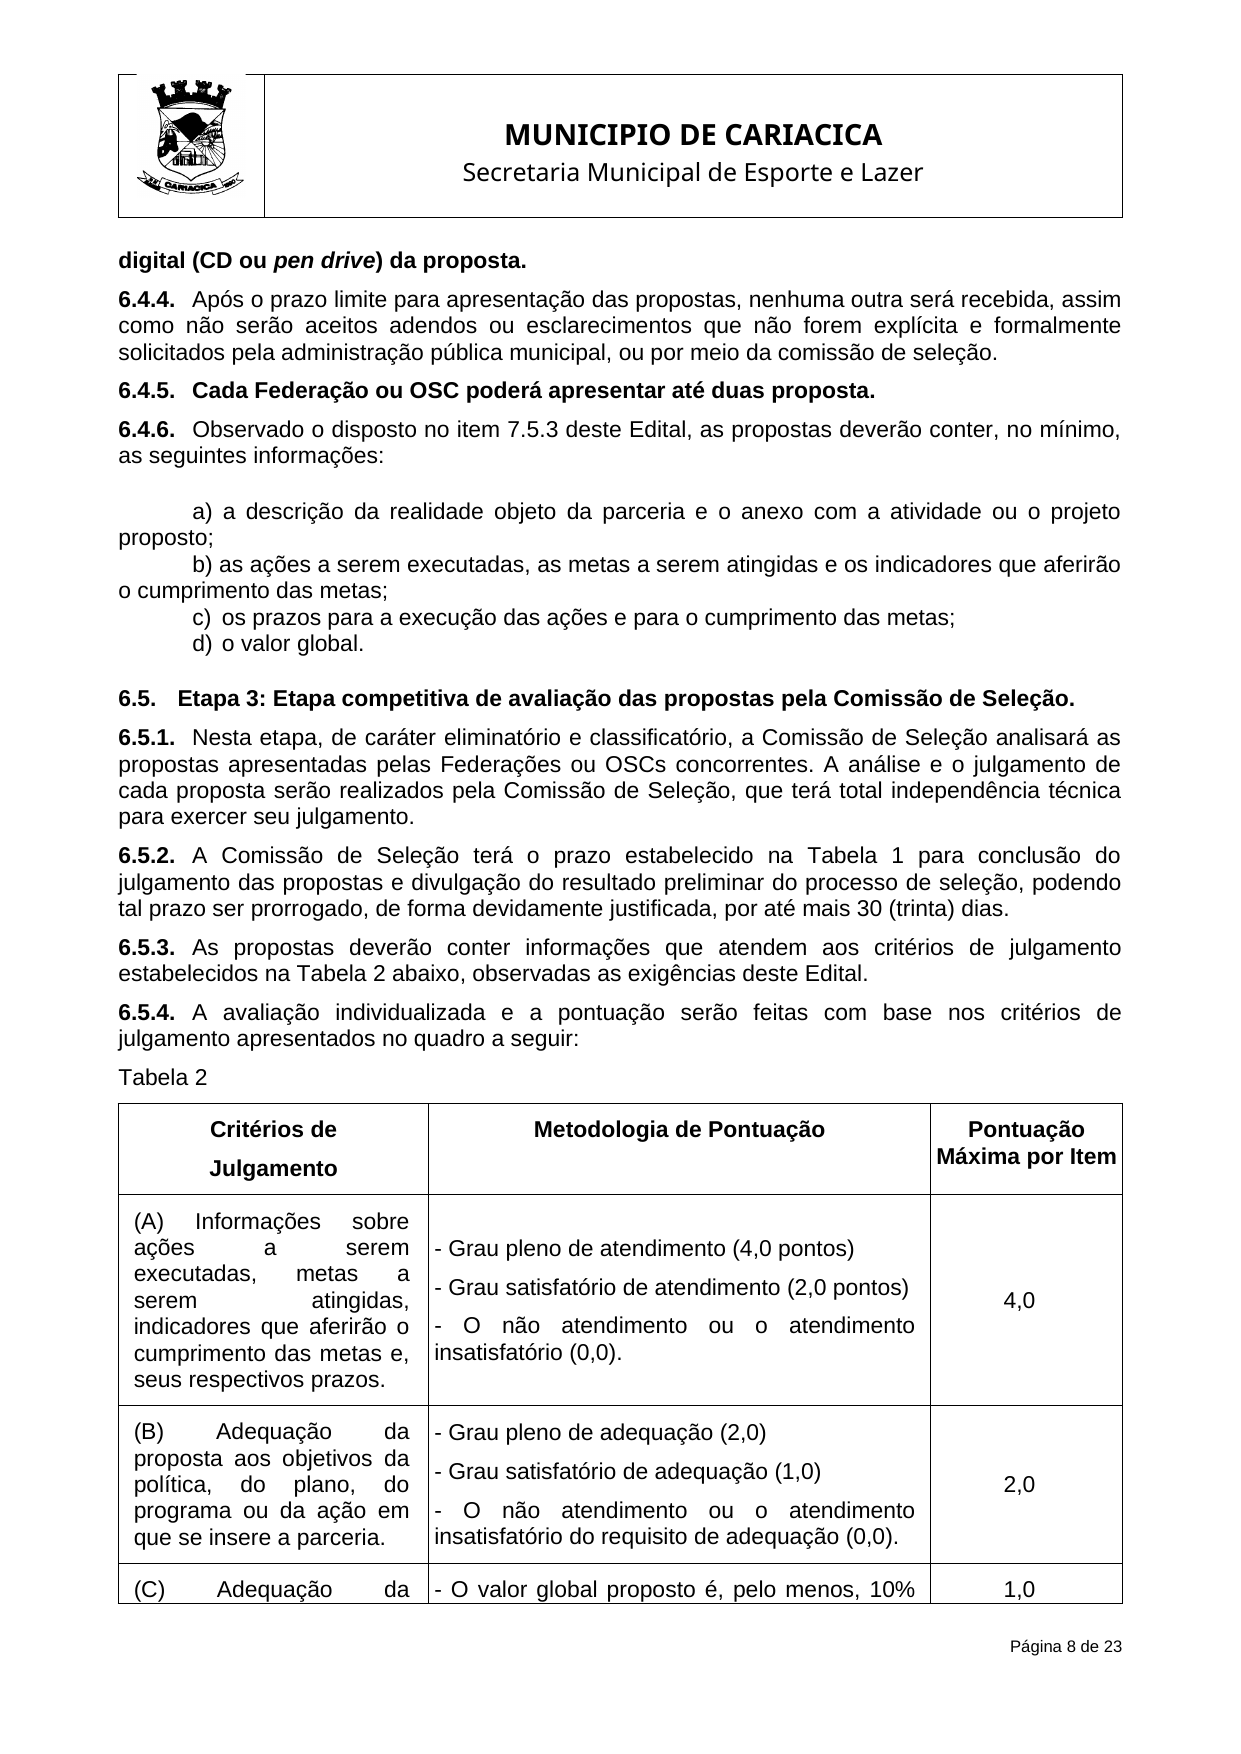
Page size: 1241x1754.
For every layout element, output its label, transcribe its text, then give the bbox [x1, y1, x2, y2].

table_cell 2,0 [931, 1406, 1122, 1562]
table_cell 1,0 [931, 1564, 1122, 1602]
text 6.4.6. Observado o disposto no item 7.5.3 deste Edital, as propostas deverão conter, no mínimo, as seguintes informações: [118, 416, 1122, 469]
text d) o valor global. [118, 630, 1122, 656]
text 6.5.4. A avaliação individualizada e a pontuação serão feitas com base nos critérios de julgamento apresentados no quadro a seguir: [118, 999, 1122, 1052]
table_cell - Grau pleno de atendimento (4,0 pontos) - Grau satisfatório de atendimento (2,0 pontos) - O não atendimento ou o atendimento insatisfatório (0,0). [429, 1195, 930, 1405]
table_cell (B) Adequação da proposta aos objetivos da política, do plano, do programa ou da ação em que se insere a parceria. [119, 1406, 428, 1562]
list os prazos para a execução das ações e para o cumprimento das metas; [192, 603, 1122, 630]
text b) as ações a serem executadas, as metas a serem atingidas e os indicadores que aferirão o cumprimento das metas; [118, 551, 1122, 603]
table_cell (C) Adequação da proposta ao valor de referência constante do Edital, com menção expressa ao valor global da proposta. [119, 1564, 428, 1602]
table_cell 4,0 [931, 1195, 1122, 1405]
text a) a descrição da realidade objeto da parceria e o anexo com a atividade ou o projeto proposto; [118, 498, 1122, 551]
text 6.4.5. Cada Federação ou OSC poderá apresentar até duas proposta. [118, 377, 1122, 404]
table_header Pontuação Máxima por Item [931, 1104, 1122, 1194]
table_cell (A) Informações sobre ações a serem executadas, metas a serem atingidas, indicadores que aferirão o cumprimento das metas e, seus respectivos prazos. [119, 1195, 428, 1405]
text 6.5.3. As propostas deverão conter informações que atendem aos critérios de julgamento estabelecidos na Tabela 2 abaixo, observadas as exigências deste Edital. [118, 934, 1122, 986]
picture [136, 74, 246, 198]
text Tabela 2 [118, 1064, 1122, 1090]
table_header Metodologia de Pontuação [429, 1104, 930, 1194]
text 6.5. Etapa 3: Etapa competitiva de avaliação das propostas pela Comissão de Seleção. [118, 685, 1122, 712]
text 6.5.2. A Comissão de Seleção terá o prazo estabelecido na Tabela 1 para conclusão do julgamento das propostas e divulgação do resultado preliminar do processo de seleção, podendo tal prazo ser prorrogado, de forma devidamente justificada, por até mais 30 (trinta) dias. [118, 842, 1122, 921]
text 6.4.4. Após o prazo limite para apresentação das propostas, nenhuma outra será recebida, assim como não serão aceitos adendos ou esclarecimentos que não forem explícita e formalmente solicitados pela administração pública municipal, ou por meio da comissão de seleção. [118, 286, 1122, 365]
table_header Critérios de Julgamento [119, 1104, 428, 1194]
table_cell - Grau pleno de adequação (2,0) - Grau satisfatório de adequação (1,0) - O não atendimento ou o atendimento insatisfatório do requisito de adequação (0,0). [429, 1406, 930, 1562]
text 6.5.1. Nesta etapa, de caráter eliminatório e classificatório, a Comissão de Seleção analisará as propostas apresentadas pelas Federações ou OSCs concorrentes. A análise e o julgamento de cada proposta serão realizados pela Comissão de Seleção, que terá total independência técnica para exercer seu julgamento. [118, 724, 1122, 829]
